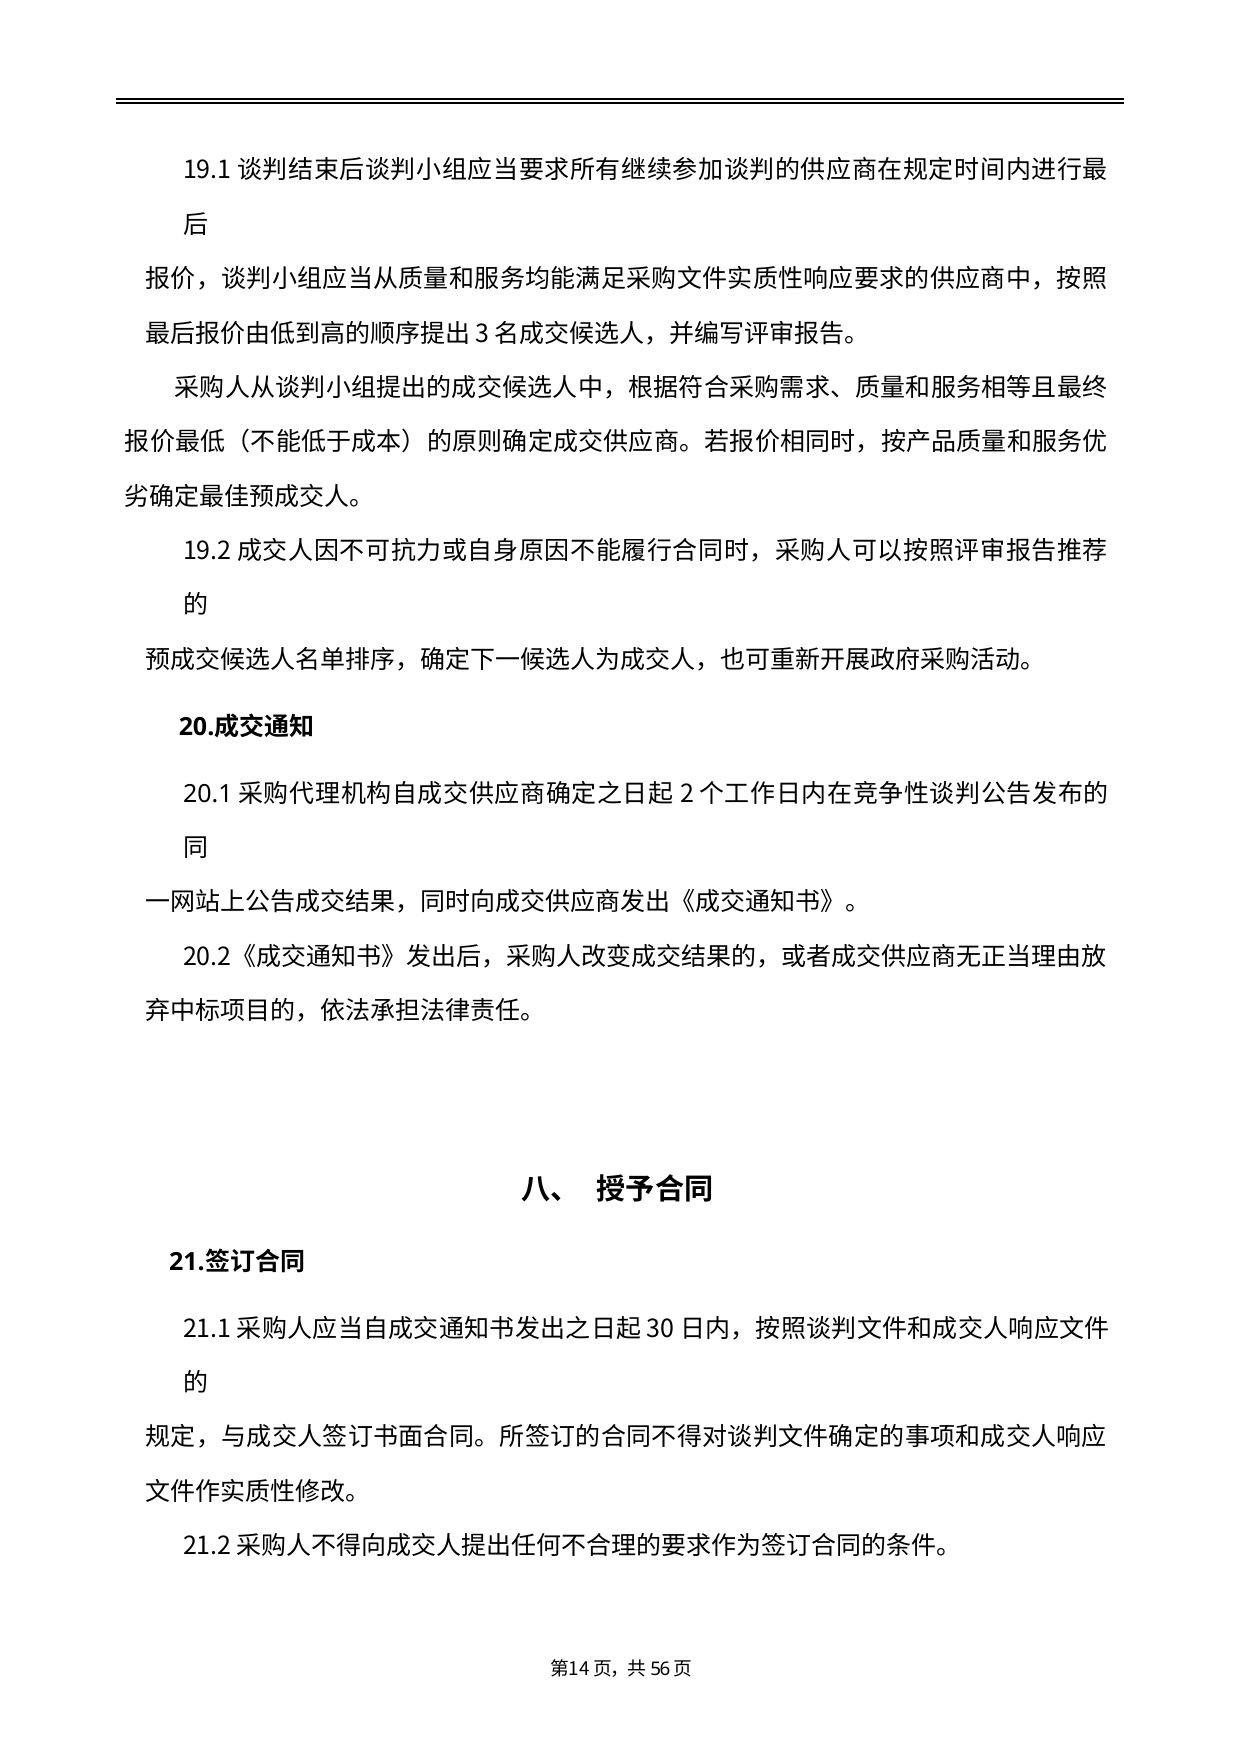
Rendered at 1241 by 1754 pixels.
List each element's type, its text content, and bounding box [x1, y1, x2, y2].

list 20.1采购代理机构自成交供应商确定之日起2个工作日内在竞争性谈判公告发布的同 [183, 773, 1110, 864]
text 报价，谈判小组应当从质量和服务均能满足采购文件实质性响应要求的供应商中，按照最后报价由低到高的顺序提出3名成交候选人，并编写评审报告。 [145, 259, 1110, 349]
text 一网站上公告成交结果，同时向成交供应商发出《成交通知书》。 [145, 882, 1110, 918]
list 20.2《成交通知书》发出后，采购人改变成交结果的，或者成交供应商无正当理由放 [183, 936, 1110, 972]
list 19.1谈判结束后谈判小组应当要求所有继续参加谈判的供应商在规定时间内进行最后 [183, 150, 1110, 241]
list 20.成交通知 [166, 706, 1110, 742]
list 授予合同 [124, 1165, 1110, 1207]
list 19.2成交人因不可抗力或自身原因不能履行合同时，采购人可以按照评审报告推荐的 [183, 531, 1110, 621]
text 规定，与成交人签订书面合同。所签订的合同不得对谈判文件确定的事项和成交人响应文件作实质性修改。 [145, 1417, 1110, 1507]
list 21.2采购人不得向成交人提出任何不合理的要求作为签订合同的条件。 [183, 1526, 1110, 1562]
text 弃中标项目的，依法承担法律责任。 [145, 991, 1110, 1027]
text 21.签订合同 [169, 1241, 1110, 1277]
list 21.1采购人应当自成交通知书发出之日起30日内，按照谈判文件和成交人响应文件的 [183, 1308, 1110, 1399]
text 预成交候选人名单排序，确定下一候选人为成交人，也可重新开展政府采购活动。 [145, 639, 1110, 676]
list 采购人从谈判小组提出的成交候选人中，根据符合采购需求、质量和服务相等且最终报价最低（不能低于成本）的原则确定成交供应商。若报价相同时，按产品质量和服务优劣确定最佳预成交人。 [124, 367, 1110, 512]
